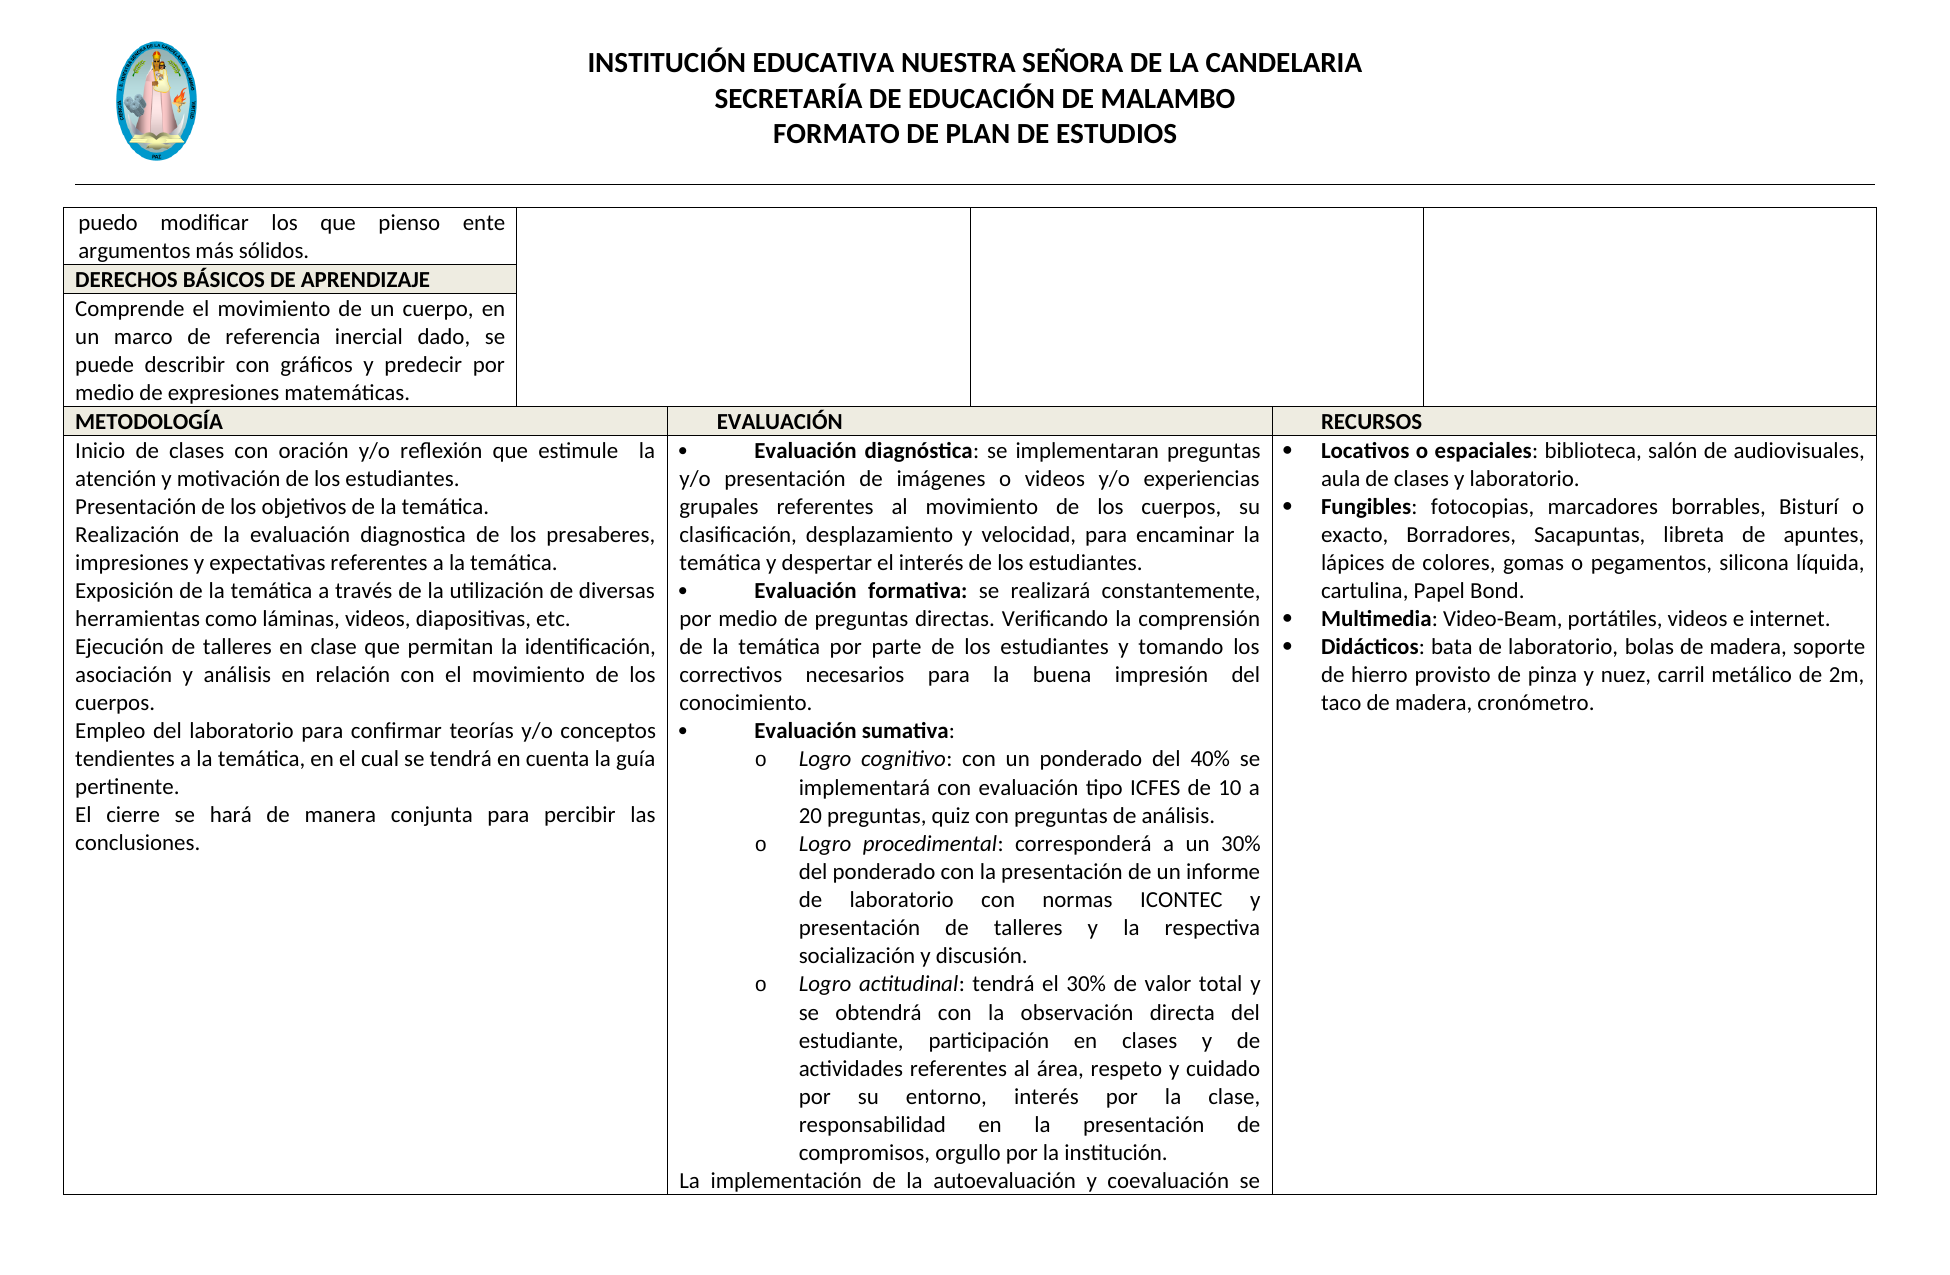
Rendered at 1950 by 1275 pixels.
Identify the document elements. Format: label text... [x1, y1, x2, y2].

picture [110, 41, 203, 166]
picture [124, 49, 189, 152]
table_cell Comprende el movimiento de un cuerpo, en un marco de referencia inercial dado, se puede describir con gráficos y predecir por medio de expresiones matemáticas. [64, 294, 516, 406]
table_cell METODOLOGÍA [64, 407, 667, 435]
table_cell DERECHOS BÁSICOS DE APRENDIZAJE [64, 265, 516, 293]
table_cell RECURSOS [1273, 407, 1876, 435]
table_cell EVALUACIÓN [668, 407, 1272, 435]
